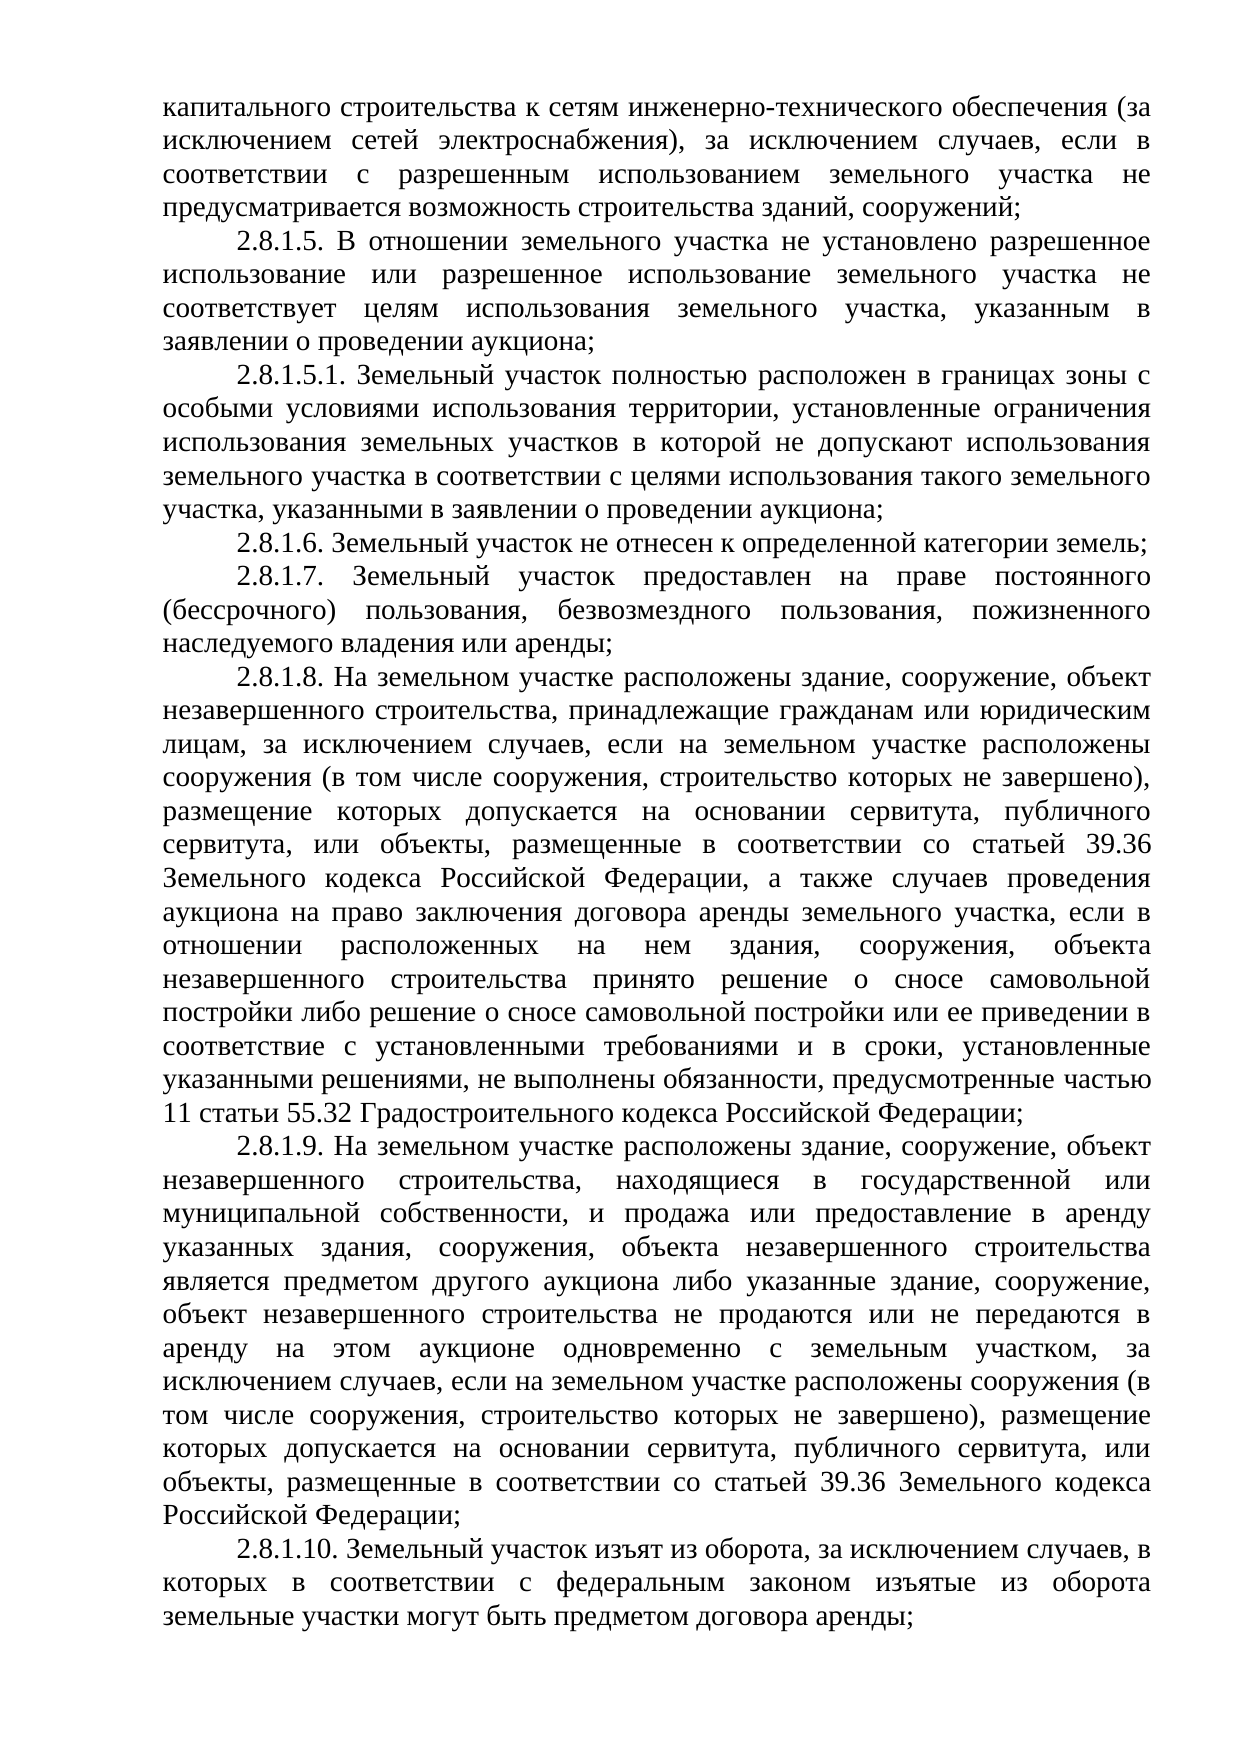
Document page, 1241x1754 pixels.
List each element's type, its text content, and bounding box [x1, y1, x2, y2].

text 2.8.1.10. Земельный участок изъят из оборота, за исключением случаев, в которых в соответствии с федеральным законом изъятые из оборота земельные участки могут быть предметом договора аренды; [162, 1531, 1152, 1632]
text 2.8.1.6. Земельный участок не отнесен к определенной категории земель; [162, 525, 1152, 558]
text 2.8.1.5. В отношении земельного участка не установлено разрешенное использование или разрешенное использование земельного участка не соответствует целям использования земельного участка, указанным в заявлении о проведении аукциона; [162, 223, 1152, 357]
text 2.8.1.9. На земельном участке расположены здание, сооружение, объект незавершенного строительства, находящиеся в государственной или муниципальной собственности, и продажа или предоставление в аренду указанных здания, сооружения, объекта незавершенного строительства является предметом другого аукциона либо указанные здание, сооружение, объект незавершенного строительства не продаются или не передаются в аренду на этом аукционе одновременно с земельным участком, за исключением случаев, если на земельном участке расположены сооружения (в том числе сооружения, строительство которых не завершено), размещение которых допускается на основании сервитута, публичного сервитута, или объекты, размещенные в соответствии со статьей 39.36 Земельного кодекса Российской Федерации; [162, 1128, 1152, 1531]
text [162, 89, 1152, 223]
text 2.8.1.7. Земельный участок предоставлен на праве постоянного (бессрочного) пользования, безвозмездного пользования, пожизненного наследуемого владения или аренды; [162, 558, 1152, 659]
text 2.8.1.5.1. Земельный участок полностью расположен в границах зоны с особыми условиями использования территории, установленные ограничения использования земельных участков в которой не допускают использования земельного участка в соответствии с целями использования такого земельного участка, указанными в заявлении о проведении аукциона; [162, 357, 1152, 525]
text 2.8.1.8. На земельном участке расположены здание, сооружение, объект незавершенного строительства, принадлежащие гражданам или юридическим лицам, за исключением случаев, если на земельном участке расположены сооружения (в том числе сооружения, строительство которых не завершено), размещение которых допускается на основании сервитута, публичного сервитута, или объекты, размещенные в соответствии со статьей 39.36 Земельного кодекса Российской Федерации, а также случаев проведения аукциона на право заключения договора аренды земельного участка, если в отношении расположенных на нем здания, сооружения, объекта незавершенного строительства принято решение о сносе самовольной постройки либо решение о сносе самовольной постройки или ее приведении в соответствие с установленными требованиями и в сроки, установленные указанными решениями, не выполнены обязанности, предусмотренные частью 11 статьи 55.32 Градостроительного кодекса Российской Федерации; [162, 659, 1152, 1128]
